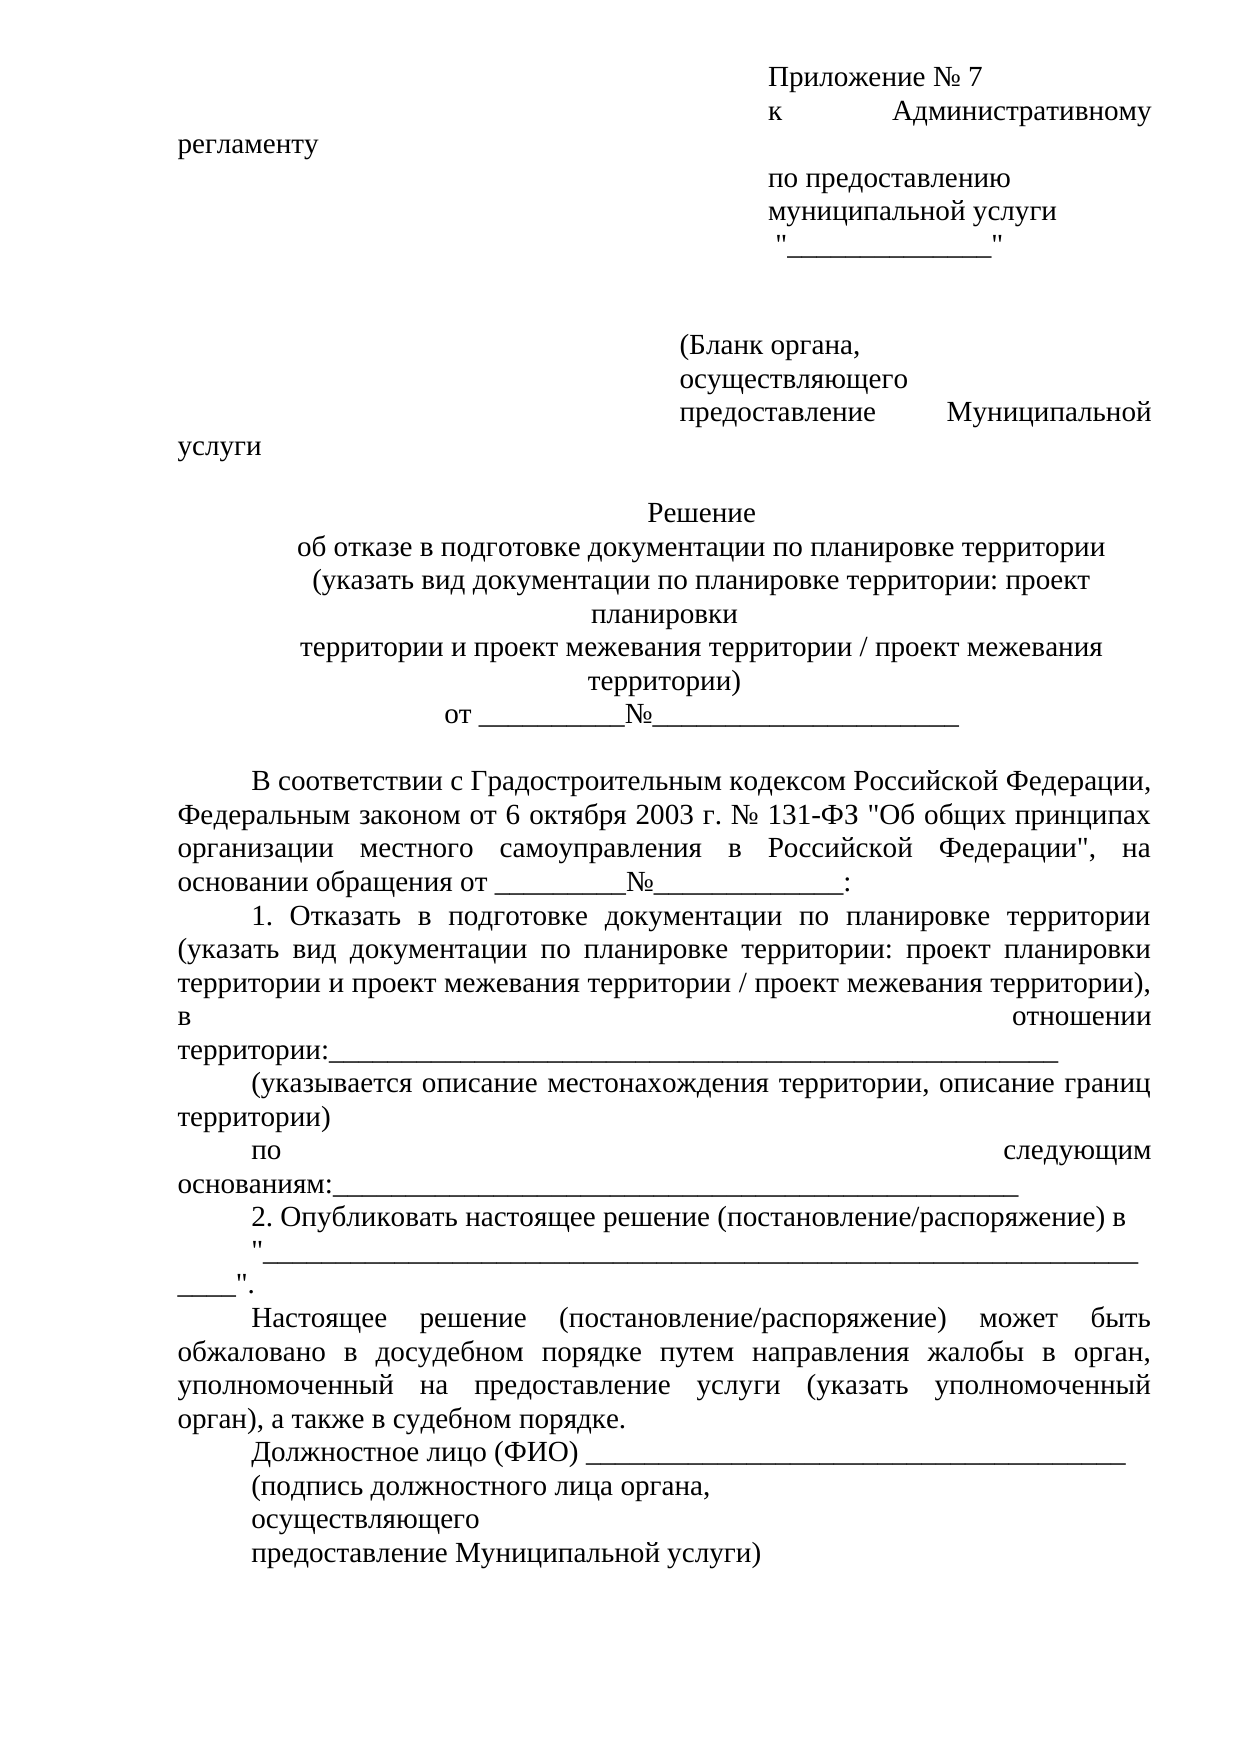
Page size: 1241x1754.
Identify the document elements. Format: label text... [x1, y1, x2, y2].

text 2. Опубликовать настоящее решение (постановление/распоряжение) в [177, 1199, 1152, 1233]
text предоставление Муниципальной услуги) [177, 1535, 1152, 1568]
text муниципальной услуги [177, 193, 1152, 227]
text осуществляющего [177, 1501, 1152, 1535]
text территории и проект межевания территории / проект межевания территории) [177, 629, 1152, 696]
text (подпись должностного лица органа, [177, 1468, 1152, 1501]
text об отказе в подготовке документации по планировке территории [177, 529, 1152, 562]
text (указывается описание местонахождения территории, описание границ территории) [177, 1065, 1152, 1132]
text В соответствии с Градостроительным кодексом Российской Федерации, Федеральным законом от 6 октября 2003 г. № 131-ФЗ "Об общих принципах организации местного самоуправления в Российской Федерации", на основании обращения от _________№_____________: [177, 763, 1152, 898]
text Решение [177, 495, 1152, 529]
text "________________________________________________________________". [177, 1233, 1152, 1300]
text по следующим основаниям:_______________________________________________ [177, 1132, 1152, 1199]
text (Бланк органа, [177, 327, 1152, 361]
text от __________№_____________________ [177, 696, 1152, 730]
text осуществляющего [177, 361, 1152, 394]
text предоставление Муниципальной услуги [177, 394, 1152, 462]
text (указать вид документации по планировке территории: проект планировки [177, 562, 1152, 629]
text по предоставлению [177, 160, 1152, 193]
text Приложение № 7 [177, 59, 1152, 93]
text Должностное лицо (ФИО) _____________________________________ [177, 1434, 1152, 1468]
text 1. Отказать в подготовке документации по планировке территории (указать вид документации по планировке территории: проект планировки территории и проект межевания территории / проект межевания территории), в отношении территории:__________________________________________________ [177, 898, 1152, 1065]
text "______________" [177, 227, 1152, 260]
text Настоящее решение (постановление/распоряжение) может быть обжаловано в досудебном порядке путем направления жалобы в орган, уполномоченный на предоставление услуги (указать уполномоченный орган), а также в судебном порядке. [177, 1300, 1152, 1434]
text к Административному регламенту [177, 93, 1152, 160]
